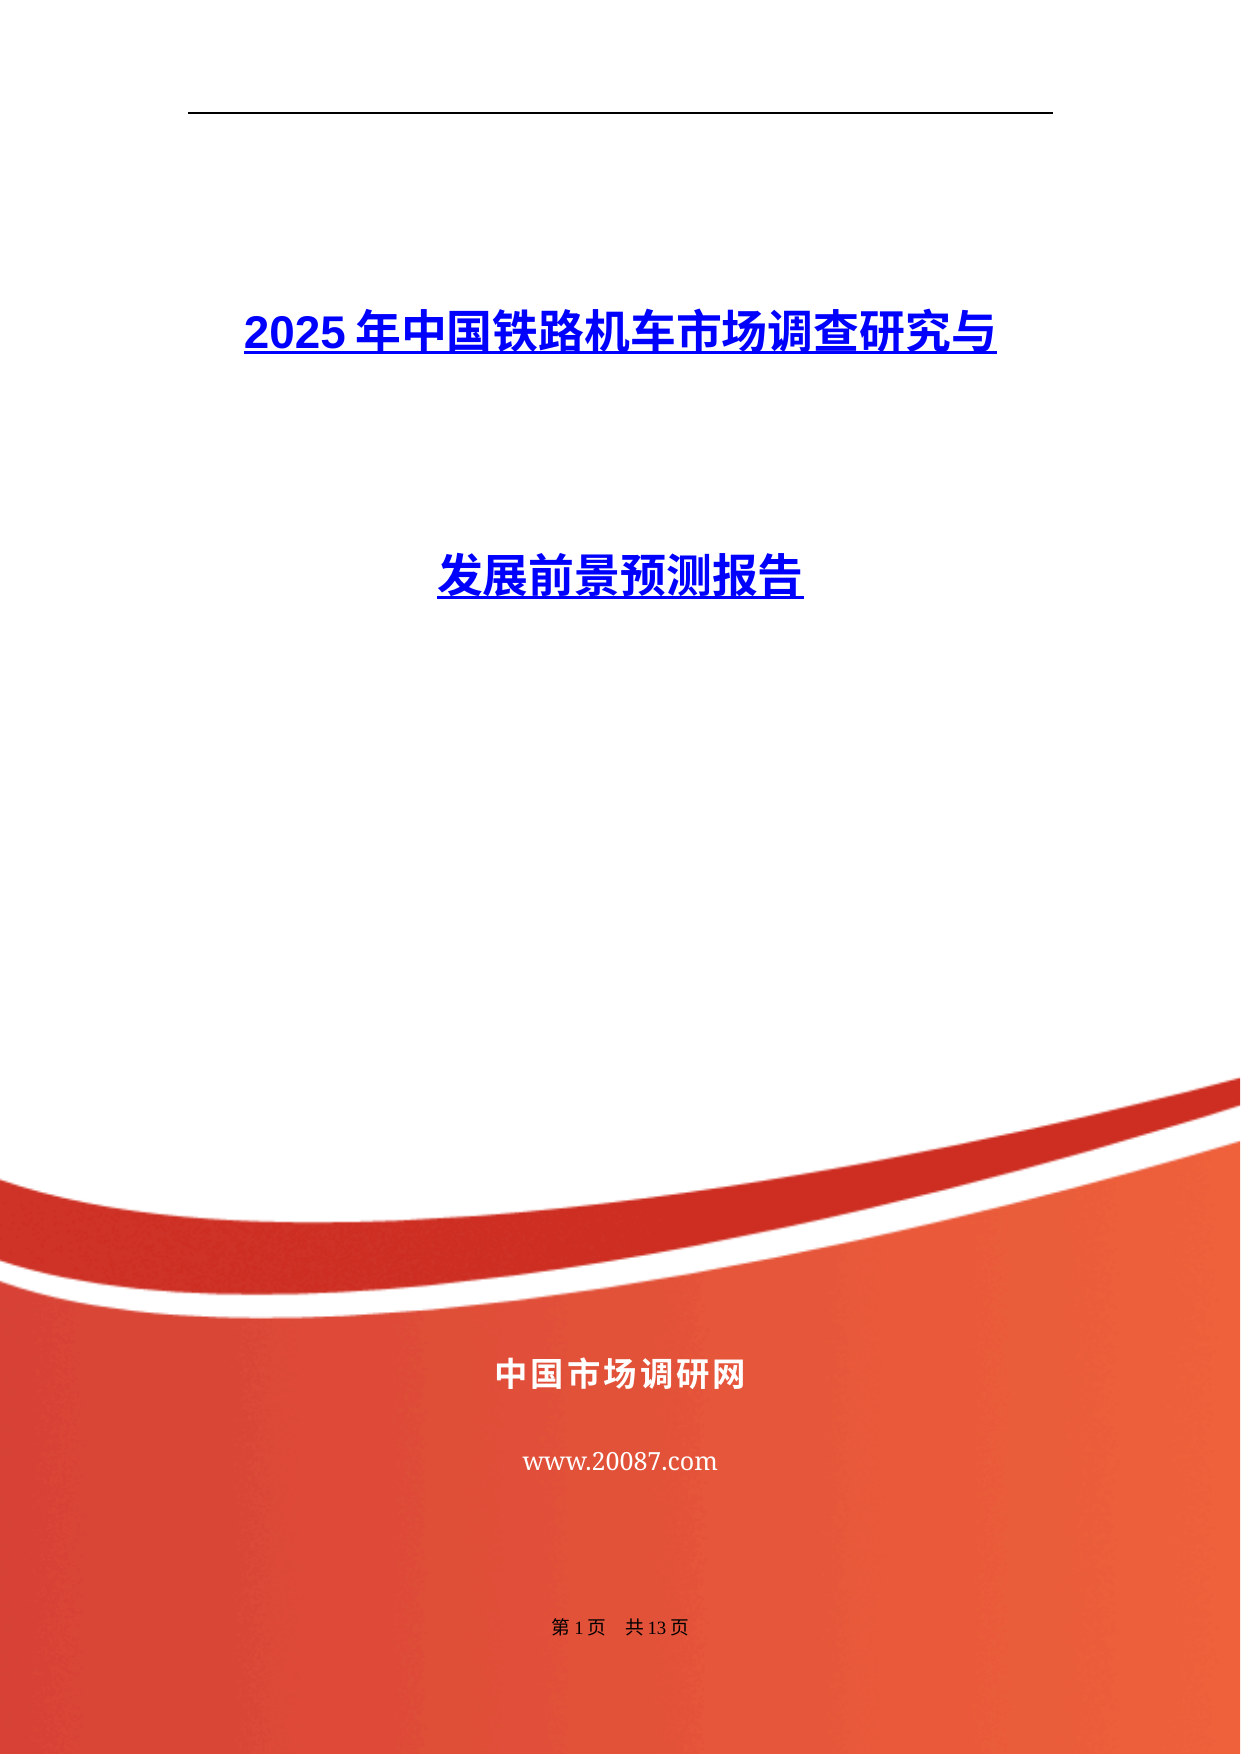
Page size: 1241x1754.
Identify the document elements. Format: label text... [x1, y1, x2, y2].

table_header 2025年中国铁路机车市场调查研究与发展前景预测报告 [188, 207, 1053, 773]
picture [0, 1006, 1241, 1754]
text www.20087.com [187, 1428, 1053, 1493]
subtitle 中国市场调研网 [187, 1339, 1053, 1404]
